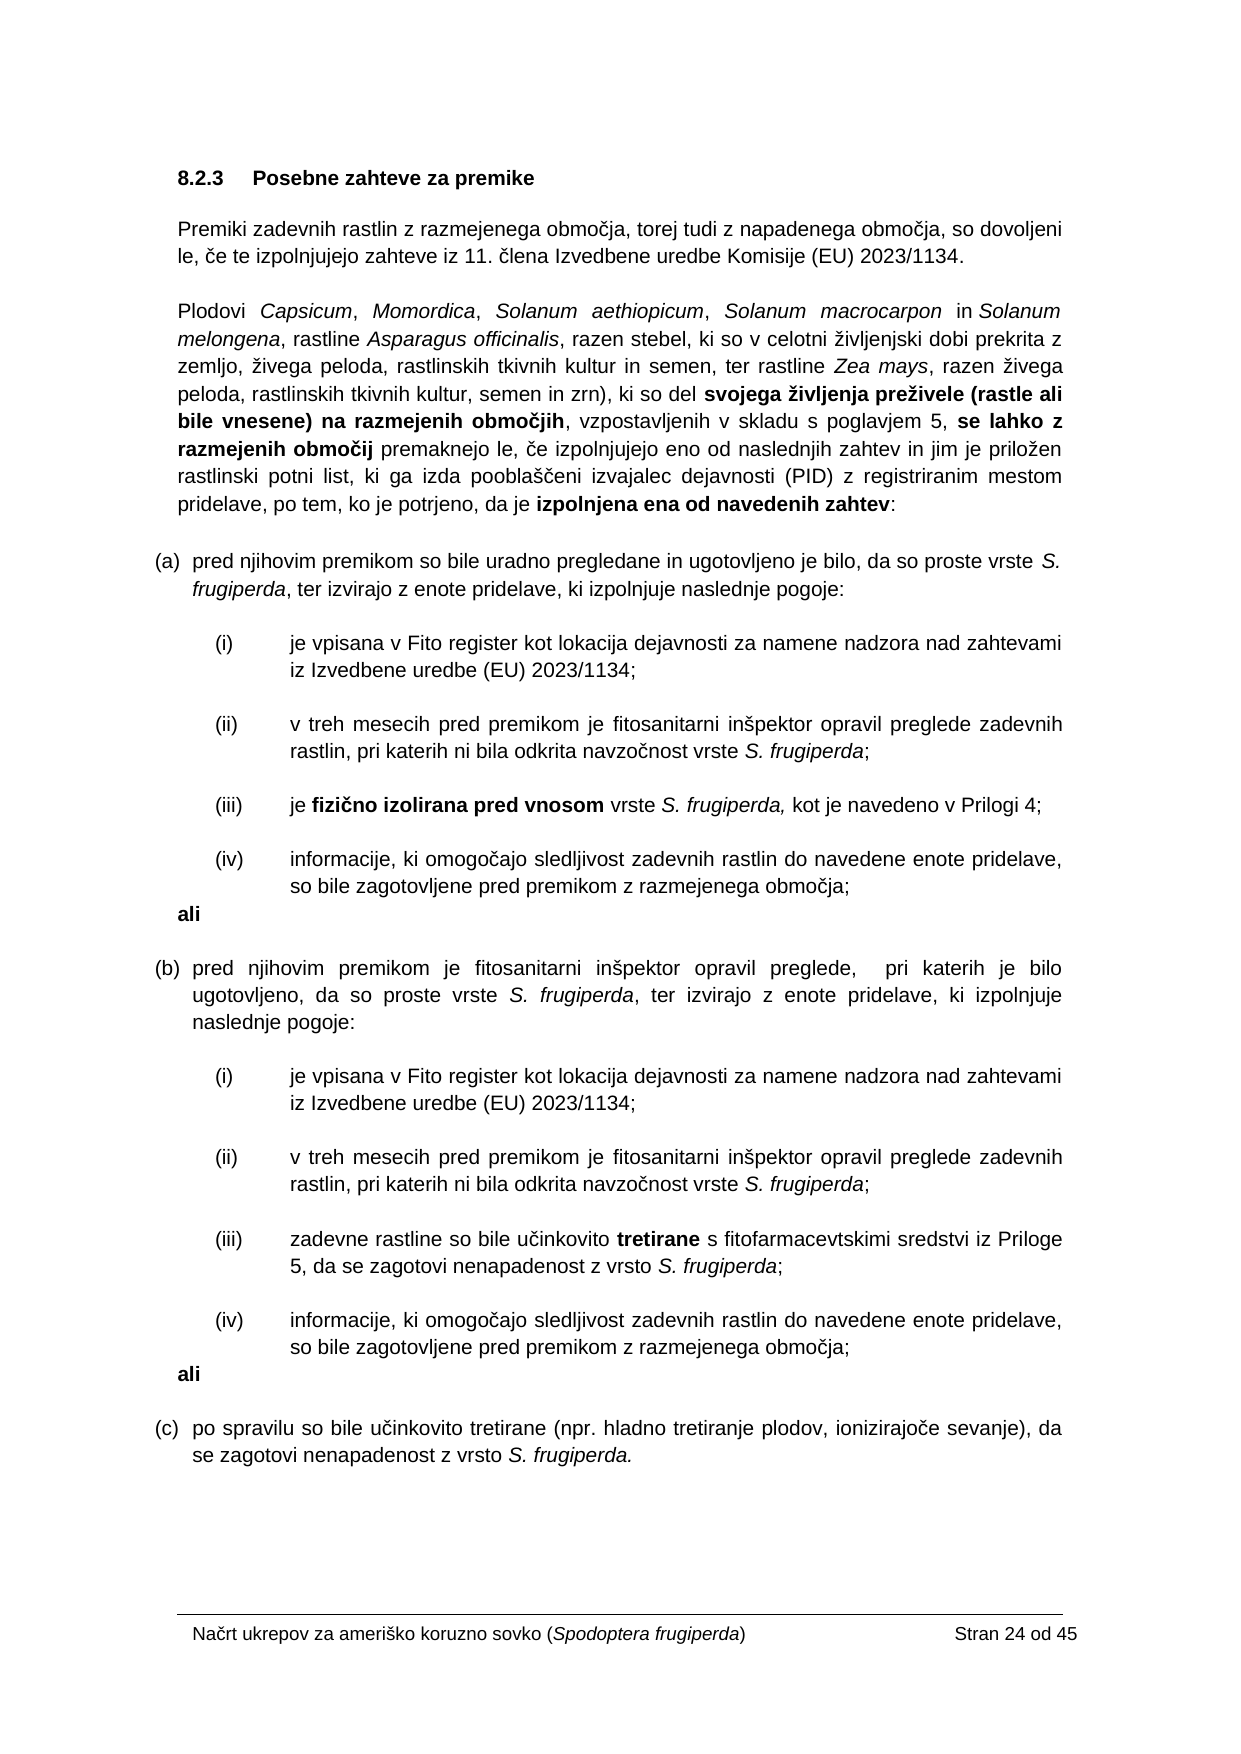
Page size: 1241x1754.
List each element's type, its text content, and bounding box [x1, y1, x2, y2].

text Plodovi Capsicum, Momordica, Solanum aethiopicum, Solanum macrocarpon in Solanum melongena, rastline Asparagus officinalis, razen stebel, ki so v celotni življenjski dobi prekrita z zemljo, živega peloda, rastlinskih tkivnih kultur in semen, ter rastline Zea mays, razen živega peloda, rastlinskih tkivnih kultur, semen in zrn), ki so del svojega življenja preživele (rastle ali bile vnesene) na razmejenih območjih, vzpostavljenih v skladu s poglavjem 5, se lahko z razmejenih območij premaknejo le, če izpolnjujejo eno od naslednjih zahtev in jim je priložen rastlinski potni list, ki ga izda pooblaščeni izvajalec dejavnosti (PID) z registriranim mestom pridelave, po tem, ko je potrjeno, da je izpolnjena ena od navedenih zahtev: [177, 299, 1063, 516]
text Premiki zadevnih rastlin z razmejenega območja, torej tudi z napadenega območja, so dovoljeni le, če te izpolnjujejo zahteve iz 11. člena Izvedbene uredbe Komisije (EU) 2023/1134. [177, 217, 1063, 268]
list v treh mesecih pred premikom je fitosanitarni inšpektor opravil preglede zadevnih rastlin, pri katerih ni bila odkrita navzočnost vrste S. frugiperda; [215, 709, 1063, 763]
list po spravilu so bile učinkovito tretirane (npr. hladno tretiranje plodov, ionizirajoče sevanje), da se zagotovi nenapadenost z vrsto S. frugiperda. [154, 1413, 1063, 1467]
list je vpisana v Fito register kot lokacija dejavnosti za namene nadzora nad zahtevami iz Izvedbene uredbe (EU) 2023/1134; [215, 627, 1063, 682]
list pred njihovim premikom je fitosanitarni inšpektor opravil preglede, pri katerih je bilo ugotovljeno, da so proste vrste S. frugiperda, ter izvirajo z enote pridelave, ki izpolnjuje naslednje pogoje: [154, 952, 1063, 1034]
text ali [177, 898, 1063, 925]
list zadevne rastline so bile učinkovito tretirane s fitofarmacevtskimi sredstvi iz Priloge 5, da se zagotovi nenapadenost z vrsto S. frugiperda; [215, 1223, 1063, 1277]
list je vpisana v Fito register kot lokacija dejavnosti za namene nadzora nad zahtevami iz Izvedbene uredbe (EU) 2023/1134; [215, 1061, 1063, 1115]
subtitle Posebne zahteve za premike [177, 162, 1063, 189]
list pred njihovim premikom so bile uradno pregledane in ugotovljeno je bilo, da so proste vrste S. frugiperda, ter izvirajo z enote pridelave, ki izpolnjuje naslednje pogoje: [154, 546, 1063, 600]
list v treh mesecih pred premikom je fitosanitarni inšpektor opravil preglede zadevnih rastlin, pri katerih ni bila odkrita navzočnost vrste S. frugiperda; [215, 1142, 1063, 1196]
list informacije, ki omogočajo sledljivost zadevnih rastlin do navedene enote pridelave, so bile zagotovljene pred premikom z razmejenega območja; [215, 1304, 1063, 1359]
list je fizično izolirana pred vnosom vrste S. frugiperda, kot je navedeno v Prilogi 4; [215, 790, 1063, 817]
list informacije, ki omogočajo sledljivost zadevnih rastlin do navedene enote pridelave, so bile zagotovljene pred premikom z razmejenega območja; [215, 844, 1063, 898]
text ali [177, 1359, 1063, 1386]
